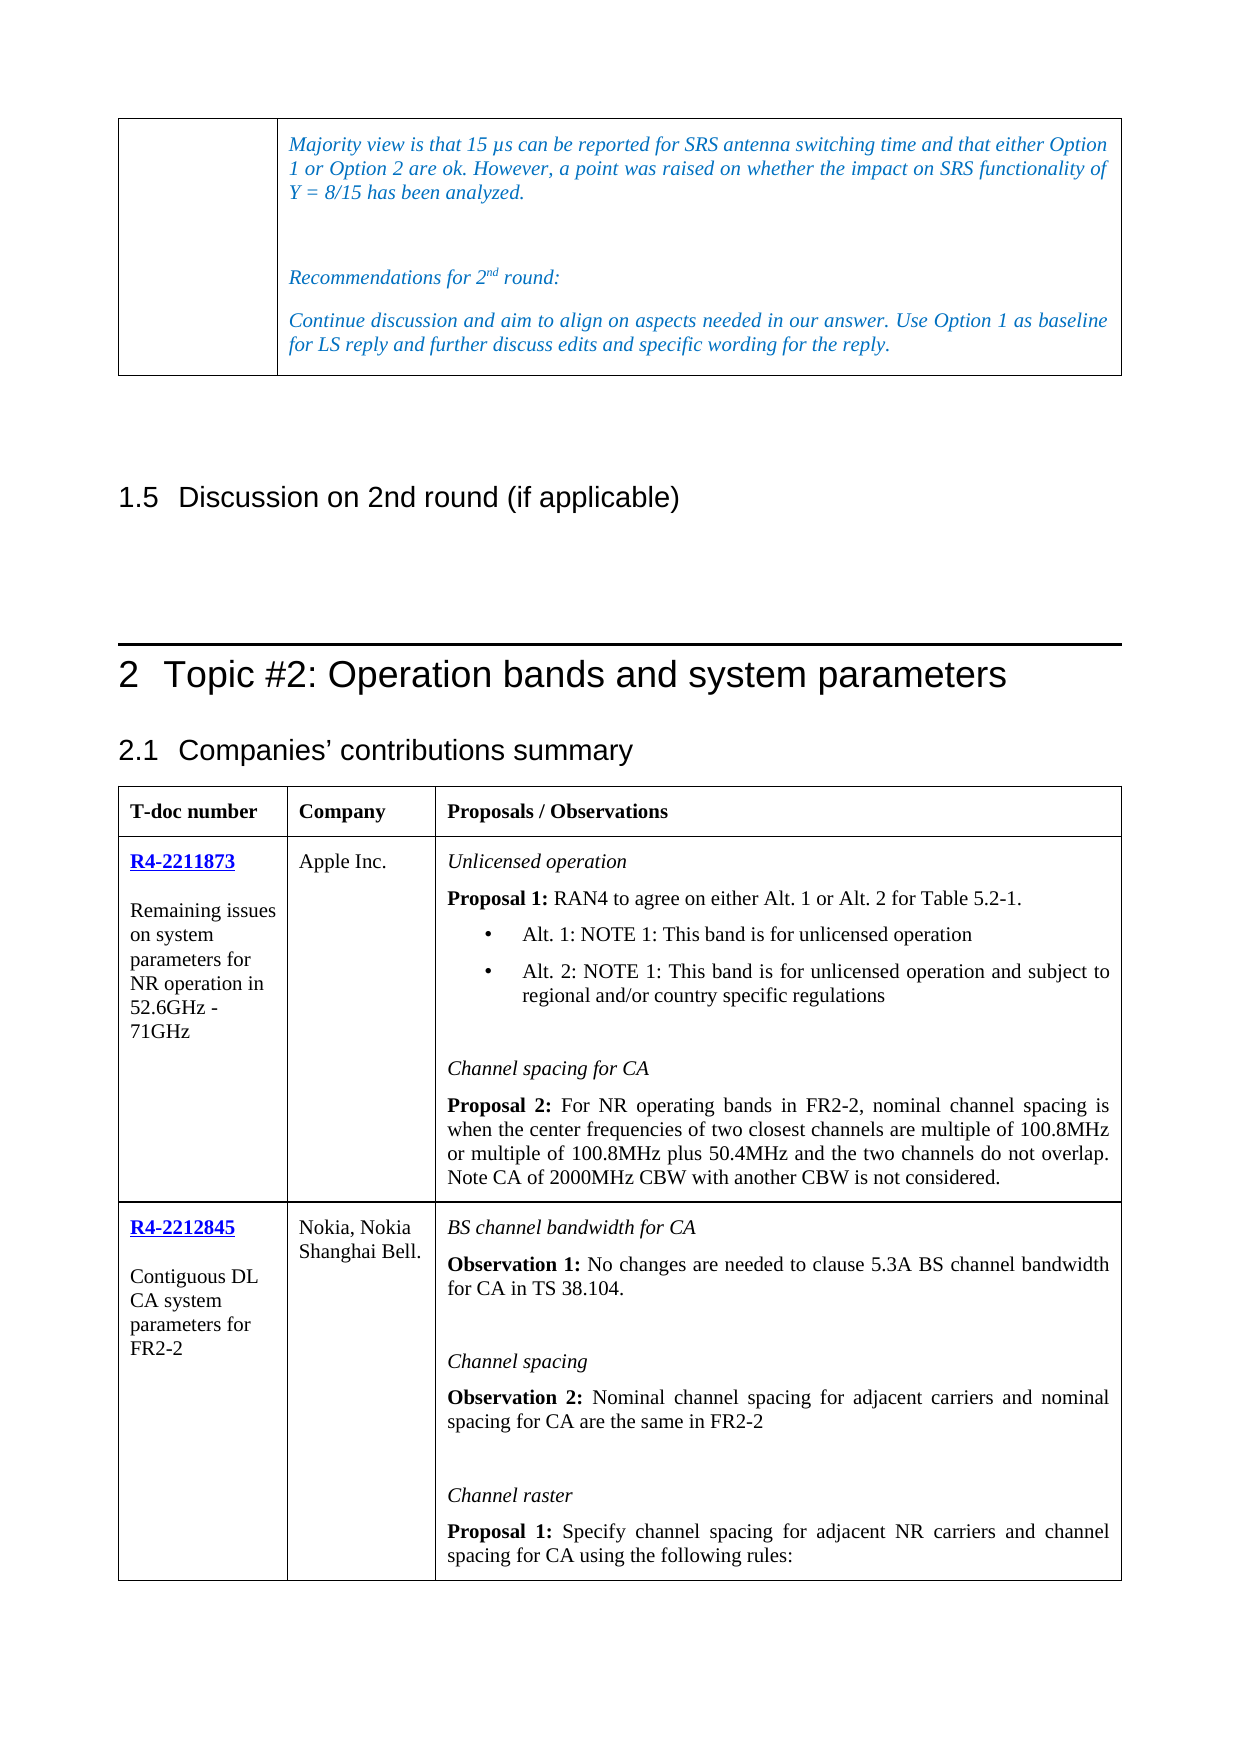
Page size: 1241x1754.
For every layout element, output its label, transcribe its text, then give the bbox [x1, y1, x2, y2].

table_header Proposals / Observations [436, 787, 1121, 836]
table_header Company [288, 787, 435, 836]
table_header T-doc number [119, 787, 287, 836]
subtitle Companies’ contributions summary [118, 733, 1122, 767]
subtitle Topic #2: Operation bands and system parameters [118, 646, 1122, 696]
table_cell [288, 1203, 435, 1580]
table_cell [278, 119, 1121, 375]
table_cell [119, 119, 277, 375]
table_cell Unlicensed operation Proposal 1: RAN4 to agree on either Alt. 1 or Alt. 2 for Table 5.2-1. Alt. 1: NOTE 1: This band is for unlicensed operation Alt. 2: NOTE 1: This band is for unlicensed operation and subject to regional and/or country specific regulations Channel spacing for CA Proposal 2: For NR operating bands in FR2-2, nominal channel spacing is when the center frequencies of two closest channels are multiple of 100.8MHz or multiple of 100.8MHz plus 50.4MHz and the two channels do not overlap. Note CA of 2000MHz CBW with another CBW is not considered. [436, 837, 1121, 1201]
table_cell R4-2211873 Remaining issues on system parameters for NR operation in 52.6GHz - 71GHz [119, 837, 287, 1201]
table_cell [436, 1203, 1121, 1580]
table_cell Apple Inc. [288, 837, 435, 1201]
subtitle Discussion on 2nd round (if applicable) [118, 480, 1122, 514]
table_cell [119, 1203, 287, 1580]
